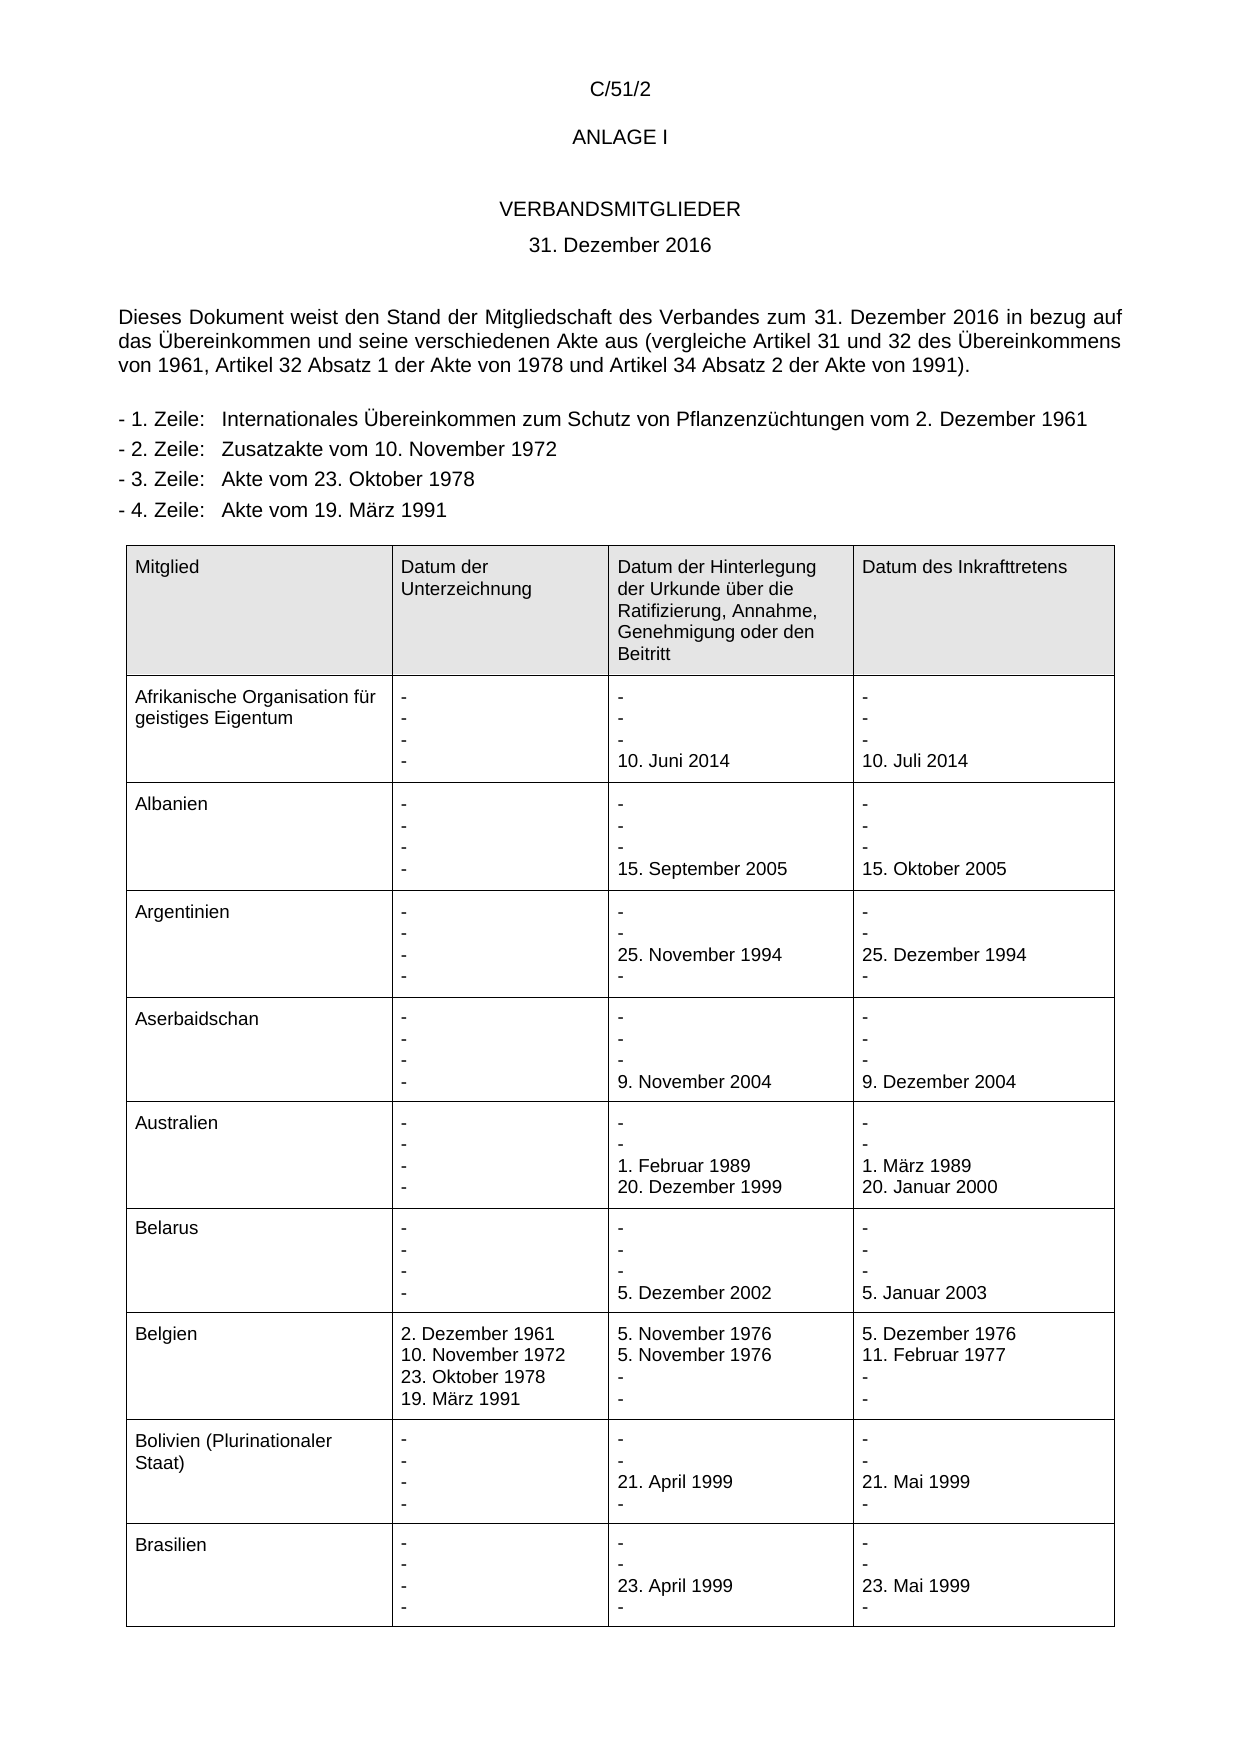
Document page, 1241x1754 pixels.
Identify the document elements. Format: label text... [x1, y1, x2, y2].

table_cell - - - - [393, 1420, 608, 1523]
table_cell 5. November 1976 5. November 1976 - - [609, 1313, 853, 1419]
table_header Datum des Inkrafttretens [854, 546, 1114, 674]
table_cell - - - - [393, 783, 608, 890]
table_cell - - - 10. Juni 2014 [609, 676, 853, 782]
table_cell Belgien [127, 1313, 392, 1419]
table_cell - - 23. Mai 1999 - [854, 1524, 1114, 1626]
table_cell - - - 9. Dezember 2004 [854, 998, 1114, 1101]
table_header Datum der Unterzeichnung [393, 546, 608, 674]
text - 2. Zeile: Zusatzakte vom 10. November 1972 [118, 437, 1122, 461]
text - 4. Zeile: Akte vom 19. März 1991 [118, 497, 1122, 521]
table_cell - - 1. März 1989 20. Januar 2000 [854, 1102, 1114, 1208]
table_cell - - - - [393, 1524, 608, 1626]
table_cell - - - - [393, 998, 608, 1101]
table_cell Brasilien [127, 1524, 392, 1626]
text 31. Dezember 2016 [118, 233, 1122, 281]
table_cell Argentinien [127, 891, 392, 997]
table_cell Afrikanische Organisation für geistiges Eigentum [127, 676, 392, 782]
table_cell 5. Dezember 1976 11. Februar 1977 - - [854, 1313, 1114, 1419]
table_cell - - 25. November 1994 - [609, 891, 853, 997]
table_cell - - 21. April 1999 - [609, 1420, 853, 1523]
text - 3. Zeile: Akte vom 23. Oktober 1978 [118, 467, 1122, 491]
table_cell Belarus [127, 1209, 392, 1312]
table_cell Bolivien (Plurinationaler Staat) [127, 1420, 392, 1523]
table_cell 2. Dezember 1961 10. November 1972 23. Oktober 1978 19. März 1991 [393, 1313, 608, 1419]
table_cell Australien [127, 1102, 392, 1208]
table_cell - - - 5. Januar 2003 [854, 1209, 1114, 1312]
table_cell - - 25. Dezember 1994 - [854, 891, 1114, 997]
text - 1. Zeile: Internationales Übereinkommen zum Schutz von Pflanzenzüchtungen vom 2. Dezember 1961 [118, 407, 1122, 431]
table_header Mitglied [127, 546, 392, 674]
table_cell - - 21. Mai 1999 - [854, 1420, 1114, 1523]
table_cell - - - - [393, 676, 608, 782]
table_cell - - - 10. Juli 2014 [854, 676, 1114, 782]
text VERBANDSMITGLIEDER [118, 197, 1122, 221]
table_cell - - 1. Februar 1989 20. Dezember 1999 [609, 1102, 853, 1208]
table_header Datum der Hinterlegung der Urkunde über die Ratifizierung, Annahme, Genehmigung oder den Beitritt [609, 546, 853, 674]
table_cell - - - 9. November 2004 [609, 998, 853, 1101]
table_cell - - - 5. Dezember 2002 [609, 1209, 853, 1312]
table_cell - - - - [393, 1209, 608, 1312]
text C/51/2 [118, 77, 1122, 101]
table_cell - - 23. April 1999 - [609, 1524, 853, 1626]
table_cell - - - 15. Oktober 2005 [854, 783, 1114, 890]
table_cell - - - 15. September 2005 [609, 783, 853, 890]
text Dieses Dokument weist den Stand der Mitgliedschaft des Verbandes zum 31. Dezember 2016 in bezug auf das Übereinkommen und seine verschiedenen Akte aus (vergleiche Artikel 31 und 32 des Übereinkommens von 1961, Artikel 32 Absatz 1 der Akte von 1978 und Artikel 34 Absatz 2 der Akte von 1991). [118, 305, 1122, 377]
table_cell - - - - [393, 891, 608, 997]
text ANLAGE I [118, 125, 1122, 149]
table_cell - - - - [393, 1102, 608, 1208]
table_cell Albanien [127, 783, 392, 890]
table_cell Aserbaidschan [127, 998, 392, 1101]
